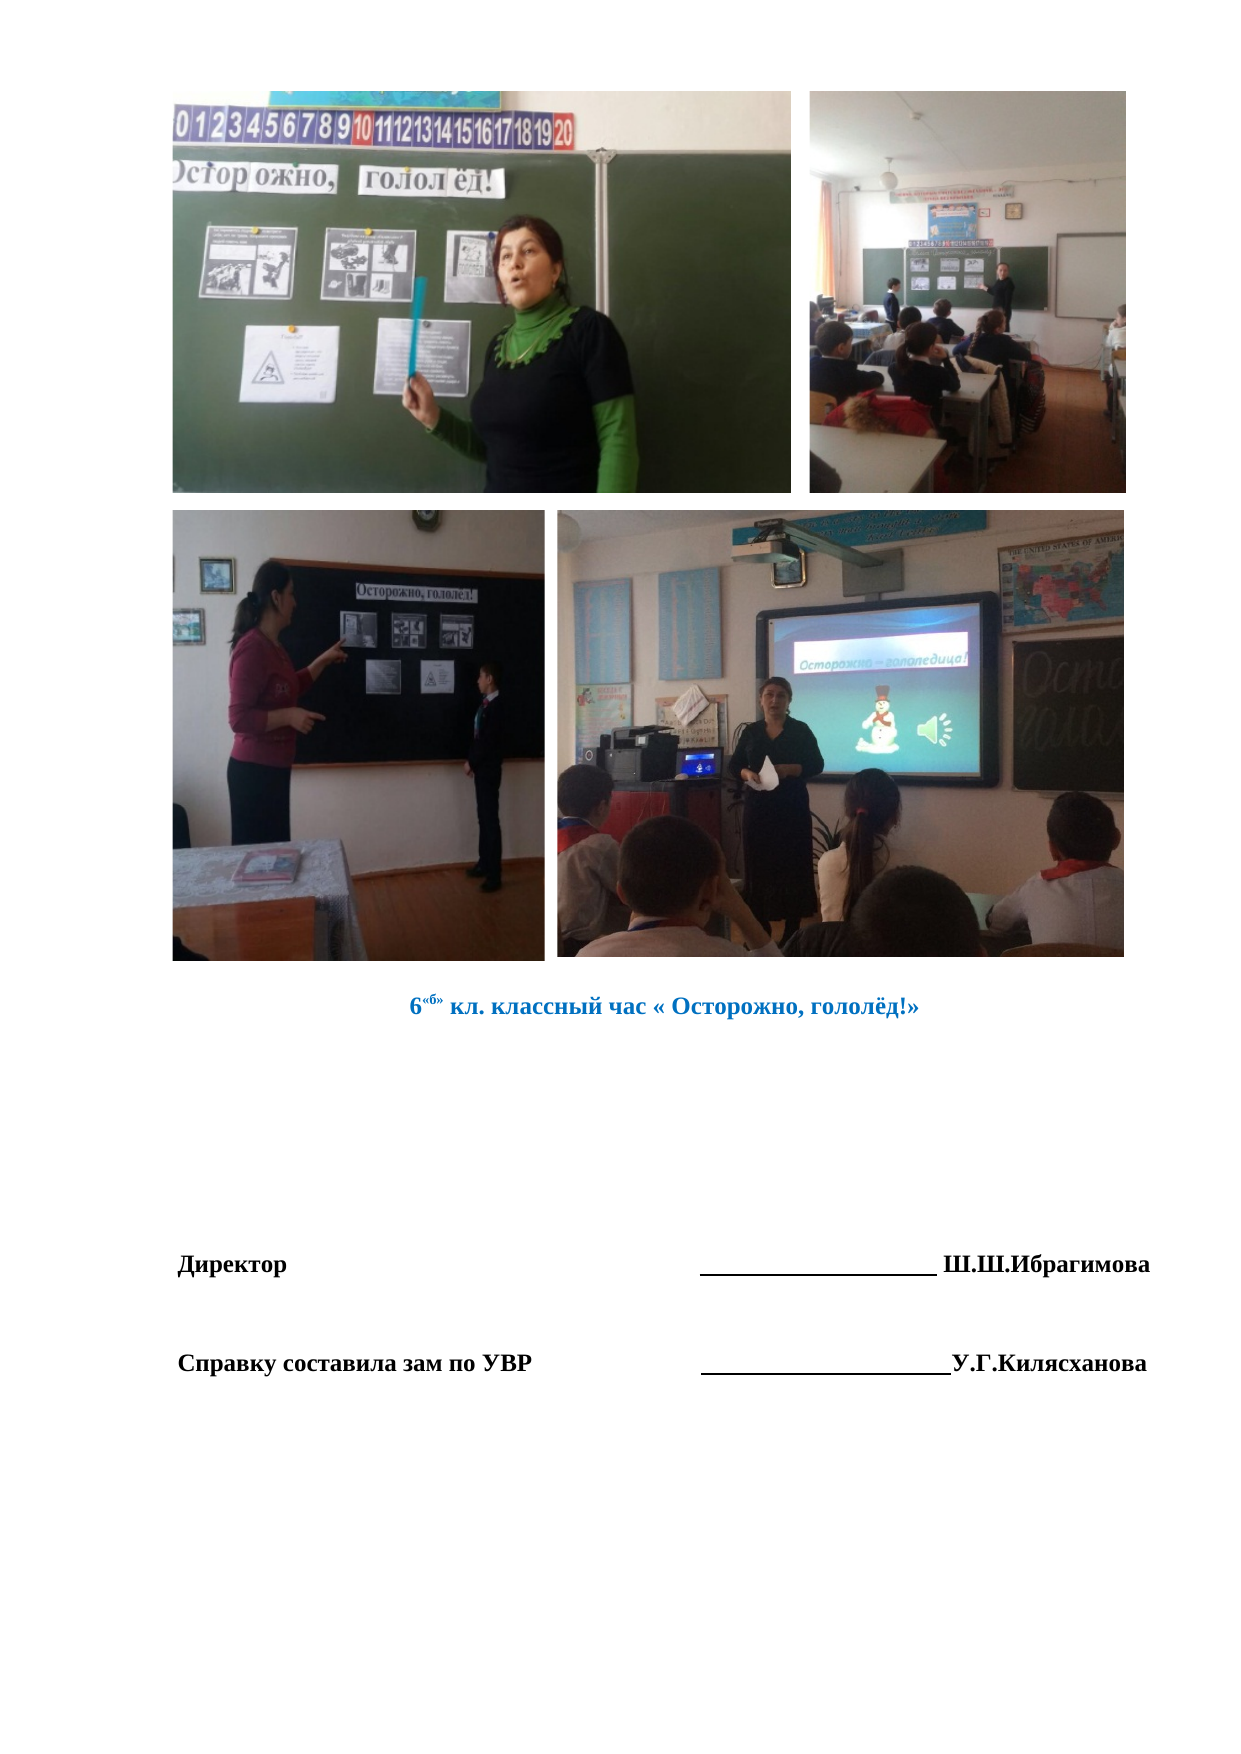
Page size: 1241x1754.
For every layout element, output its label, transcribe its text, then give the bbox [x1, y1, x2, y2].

text Справку составила зам по УВР У.Г.Килясханова [177, 1348, 1152, 1377]
text 6«б» кл. классный час « Осторожно, гололёд!» [177, 991, 1152, 1019]
picture [809, 91, 1126, 493]
picture [172, 510, 545, 961]
picture [172, 91, 791, 493]
text Директор Ш.Ш.Ибрагимова [177, 1249, 1152, 1278]
picture [557, 510, 1124, 957]
